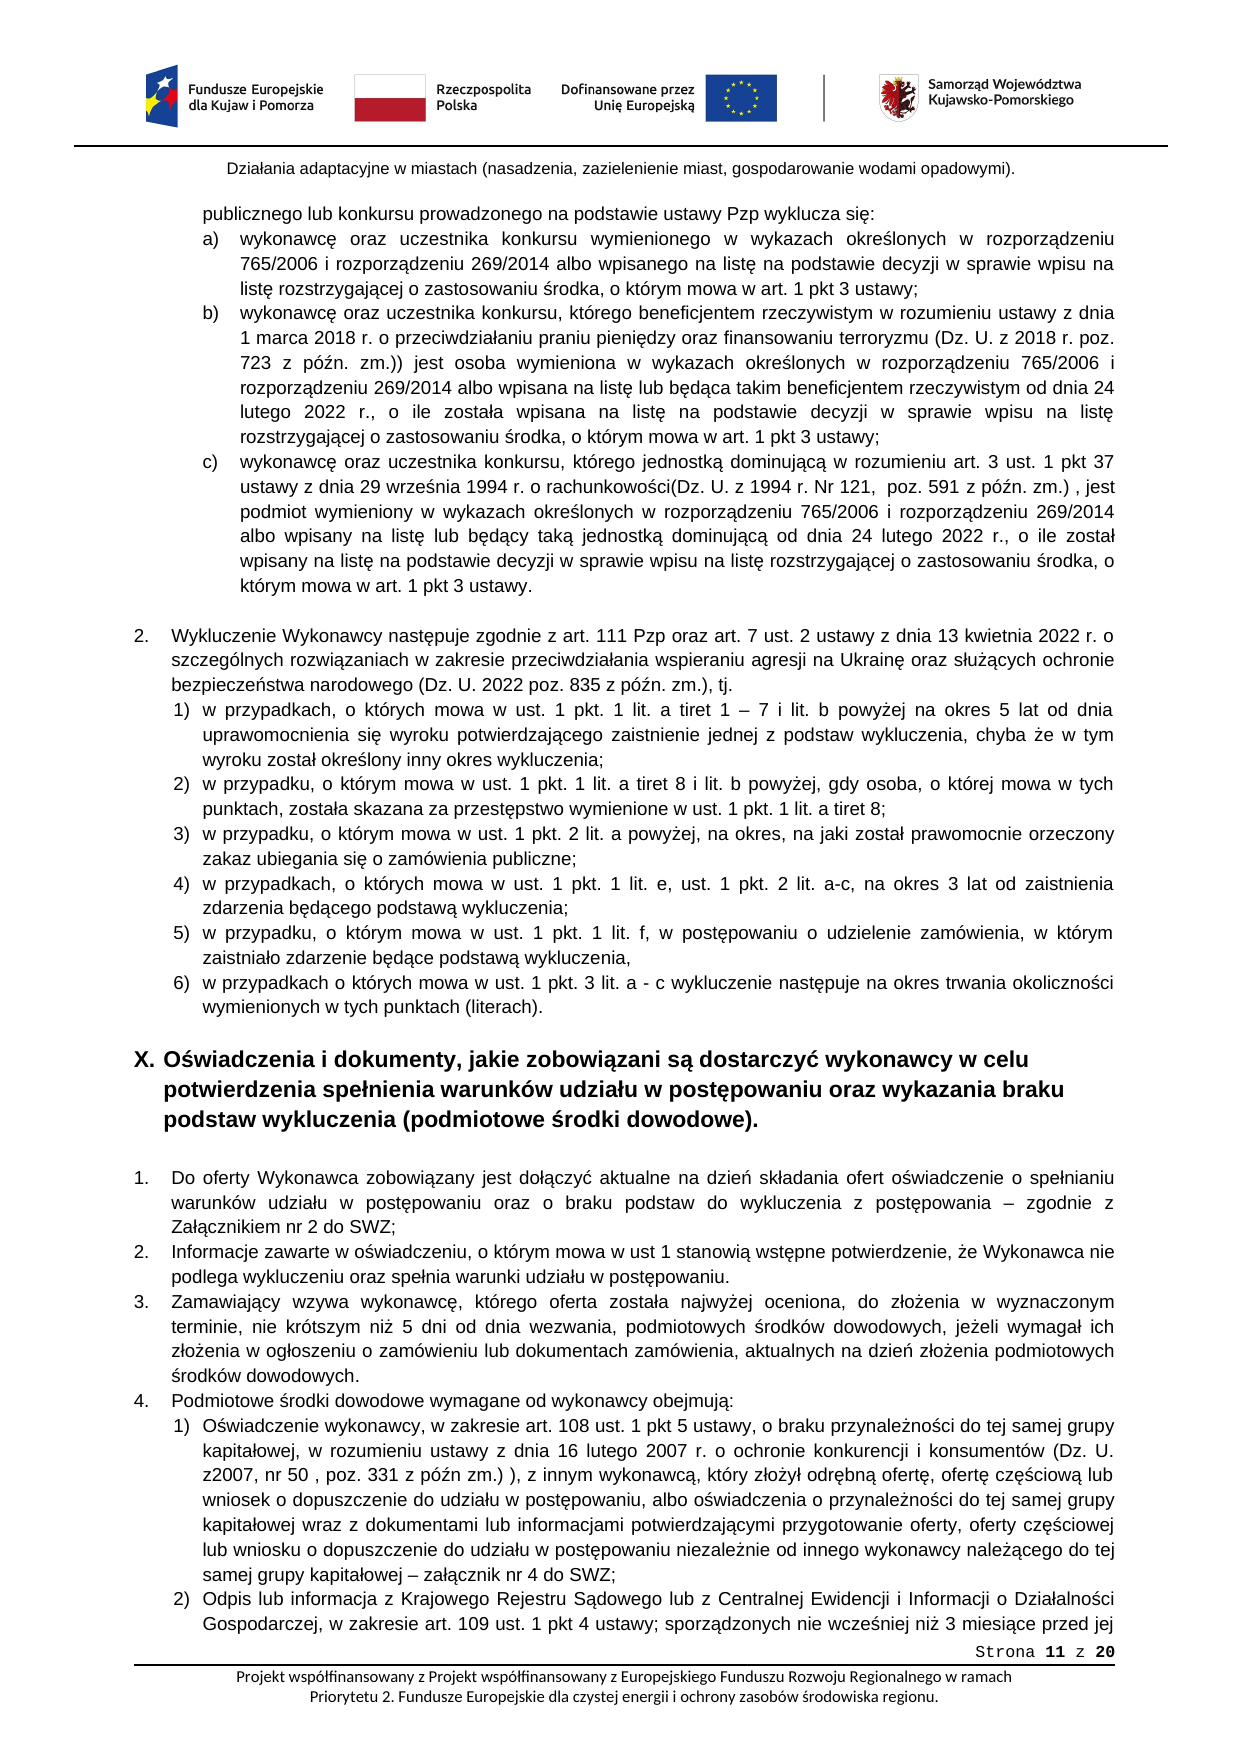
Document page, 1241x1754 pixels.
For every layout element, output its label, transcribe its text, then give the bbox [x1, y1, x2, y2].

list w przypadkach, o których mowa w ust. 1 pkt. 1 lit. a tiret 1 – 7 i lit. b powyżej na okres 5 lat od dnia uprawomocnienia się wyroku potwierdzającego zaistnienie jednej z podstaw wykluczenia, chyba że w tym wyroku został określony inny okres wykluczenia; [173, 699, 1115, 770]
list w przypadku, o którym mowa w ust. 1 pkt. 2 lit. a powyżej, na okres, na jaki został prawomocnie orzeczony zakaz ubiegania się o zamówienia publiczne; [173, 823, 1115, 869]
list w przypadkach, o których mowa w ust. 1 pkt. 1 lit. e, ust. 1 pkt. 2 lit. a-c, na okres 3 lat od zaistnienia zdarzenia będącego podstawą wykluczenia; [173, 872, 1115, 919]
list Wykluczenie Wykonawcy następuje zgodnie z art. 111 Pzp oraz art. 7 ust. 2 ustawy z dnia 13 kwietnia 2022 r. o szczególnych rozwiązaniach w zakresie przeciwdziałania wspieraniu agresji na Ukrainę oraz służących ochronie bezpieczeństwa narodowego (Dz. U. 2022 poz. 835 z późn. zm.), tj. [133, 624, 1115, 696]
list Zamawiający wzywa wykonawcę, którego oferta została najwyżej oceniona, do złożenia w wyznaczonym terminie, nie krótszym niż 5 dni od dnia wezwania, podmiotowych środków dowodowych, jeżeli wymagał ich złożenia w ogłoszeniu o zamówieniu lub dokumentach zamówienia, aktualnych na dzień złożenia podmiotowych środków dowodowych. [133, 1291, 1115, 1387]
list wykonawcę oraz uczestnika konkursu, którego beneficjentem rzeczywistym w rozumieniu ustawy z dnia 1 marca 2018 r. o przeciwdziałaniu praniu pieniędzy oraz finansowaniu terroryzmu (Dz. U. z 2018 r. poz. 723 z późn. zm.)) jest osoba wymieniona w wykazach określonych w rozporządzeniu 765/2006 i rozporządzeniu 269/2014 albo wpisana na listę lub będąca takim beneficjentem rzeczywistym od dnia 24 lutego 2022 r., o ile została wpisana na listę na podstawie decyzji w sprawie wpisu na listę rozstrzygającej o zastosowaniu środka, o którym mowa w art. 1 pkt 3 ustawy; [202, 302, 1115, 448]
list Podmiotowe środki dowodowe wymagane od wykonawcy obejmują: [133, 1390, 1115, 1411]
list wykonawcę oraz uczestnika konkursu, którego jednostką dominującą w rozumieniu art. 3 ust. 1 pkt 37 ustawy z dnia 29 września 1994 r. o rachunkowości(Dz. U. z 1994 r. Nr 121, poz. 591 z późn. zm.) , jest podmiot wymieniony w wykazach określonych w rozporządzeniu 765/2006 i rozporządzeniu 269/2014 albo wpisany na listę lub będący taką jednostką dominującą od dnia 24 lutego 2022 r., o ile został wpisany na listę na podstawie decyzji w sprawie wpisu na listę rozstrzygającej o zastosowaniu środka, o którym mowa w art. 1 pkt 3 ustawy. [202, 451, 1115, 596]
list Informacje zawarte w oświadczeniu, o którym mowa w ust 1 stanowią wstępne potwierdzenie, że Wykonawca nie podlega wykluczeniu oraz spełnia warunki udziału w postępowaniu. [133, 1241, 1115, 1287]
list Oświadczenia i dokumenty, jakie zobowiązani są dostarczyć wykonawcy w celu potwierdzenia spełnienia warunków udziału w postępowaniu oraz wykazania braku podstaw wykluczenia (podmiotowe środki dowodowe). [133, 1046, 1115, 1133]
picture [130, 50, 1112, 143]
list Oświadczenie wykonawcy, w zakresie art. 108 ust. 1 pkt 5 ustawy, o braku przynależności do tej samej grupy kapitałowej, w rozumieniu ustawy z dnia 16 lutego 2007 r. o ochronie konkurencji i konsumentów (Dz. U. z2007, nr 50 , poz. 331 z późn zm.) ), z innym wykonawcą, który złożył odrębną ofertę, ofertę częściową lub wniosek o dopuszczenie do udziału w postępowaniu, albo oświadczenia o przynależności do tej samej grupy kapitałowej wraz z dokumentami lub informacjami potwierdzającymi przygotowanie oferty, oferty częściowej lub wniosku o dopuszczenie do udziału w postępowaniu niezależnie od innego wykonawcy należącego do tej samej grupy kapitałowej – załącznik nr 4 do SWZ; [173, 1415, 1115, 1585]
list w przypadkach o których mowa w ust. 1 pkt. 3 lit. a - c wykluczenie następuje na okres trwania okoliczności wymienionych w tych punktach (literach). [173, 972, 1115, 1018]
list w przypadku, o którym mowa w ust. 1 pkt. 1 lit. a tiret 8 i lit. b powyżej, gdy osoba, o której mowa w tych punktach, została skazana za przestępstwo wymienione w ust. 1 pkt. 1 lit. a tiret 8; [173, 773, 1115, 819]
list w przypadku, o którym mowa w ust. 1 pkt. 1 lit. f, w postępowaniu o udzielenie zamówienia, w którym zaistniało zdarzenie będące podstawą wykluczenia, [173, 922, 1115, 968]
list wykonawcę oraz uczestnika konkursu wymienionego w wykazach określonych w rozporządzeniu 765/2006 i rozporządzeniu 269/2014 albo wpisanego na listę na podstawie decyzji w sprawie wpisu na listę rozstrzygającej o zastosowaniu środka, o którym mowa w art. 1 pkt 3 ustawy; [202, 228, 1115, 299]
list Do oferty Wykonawca zobowiązany jest dołączyć aktualne na dzień składania ofert oświadczenie o spełnianiu warunków udziału w postępowaniu oraz o braku podstaw do wykluczenia z postępowania – zgodnie z Załącznikiem nr 2 do SWZ; [133, 1167, 1115, 1238]
